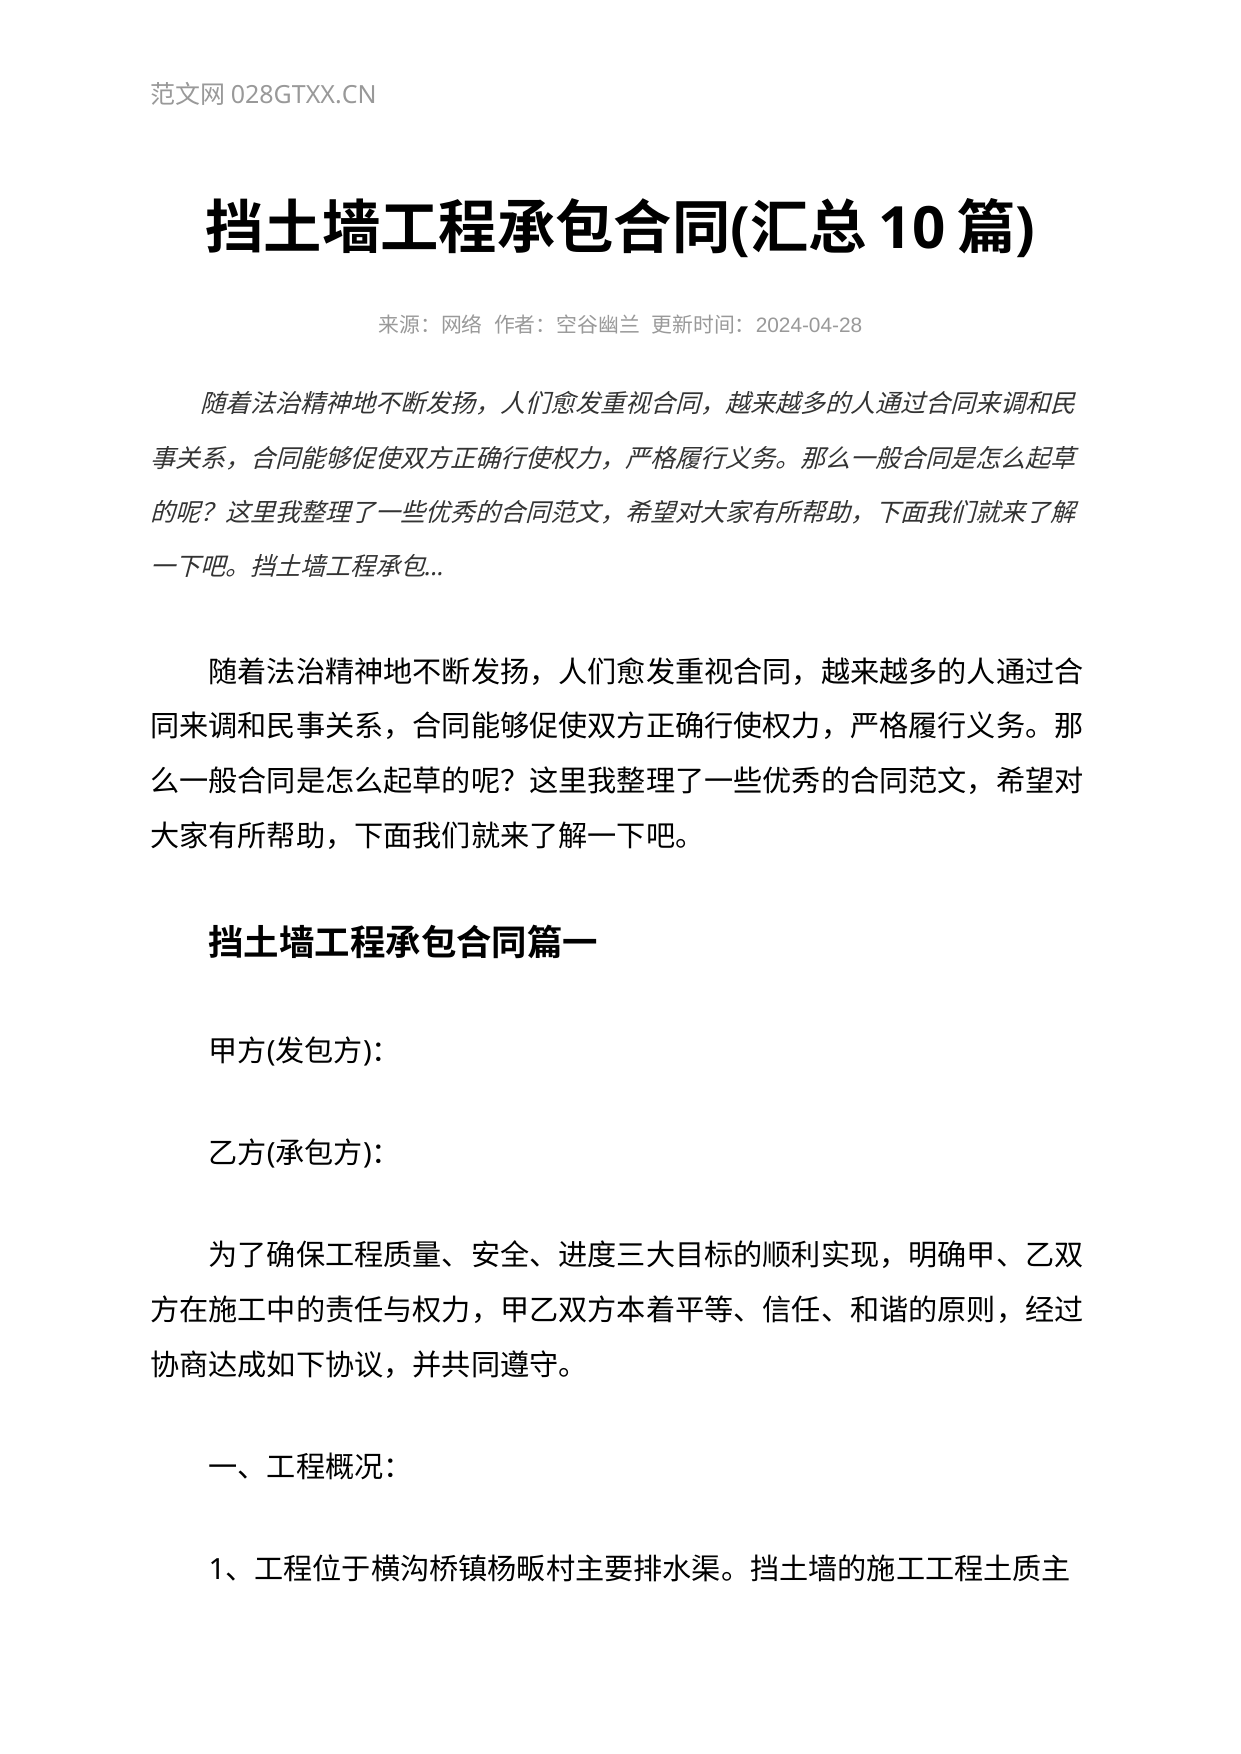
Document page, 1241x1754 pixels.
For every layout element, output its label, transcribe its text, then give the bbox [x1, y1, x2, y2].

text 挡土墙工程承包合同篇一 [150, 914, 1090, 966]
text 为了确保工程质量、安全、进度三大目标的顺利实现，明确甲、乙双方在施工中的责任与权力，甲乙双方本着平等、信任、和谐的原则，经过协商达成如下协议，并共同遵守。 [150, 1232, 1090, 1384]
text 甲方(发包方)： [150, 1028, 1090, 1070]
text 随着法治精神地不断发扬，人们愈发重视合同，越来越多的人通过合同来调和民事关系，合同能够促使双方正确行使权力，严格履行义务。那么一般合同是怎么起草的呢？这里我整理了一些优秀的合同范文，希望对大家有所帮助，下面我们就来了解一下吧。 [150, 648, 1090, 855]
text 乙方(承包方)： [150, 1130, 1090, 1172]
text 随着法治精神地不断发扬，人们愈发重视合同，越来越多的人通过合同来调和民事关系，合同能够促使双方正确行使权力，严格履行义务。那么一般合同是怎么起草的呢？这里我整理了一些优秀的合同范文，希望对大家有所帮助，下面我们就来了解一下吧。挡土墙工程承包... [150, 384, 1090, 583]
subtitle 挡土墙工程承包合同(汇总10篇) [150, 181, 1090, 266]
text 一、工程概况： [150, 1443, 1090, 1486]
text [150, 1545, 1090, 1588]
text 来源：网络 作者：空谷幽兰 更新时间：2024-04-28 [150, 313, 1090, 337]
